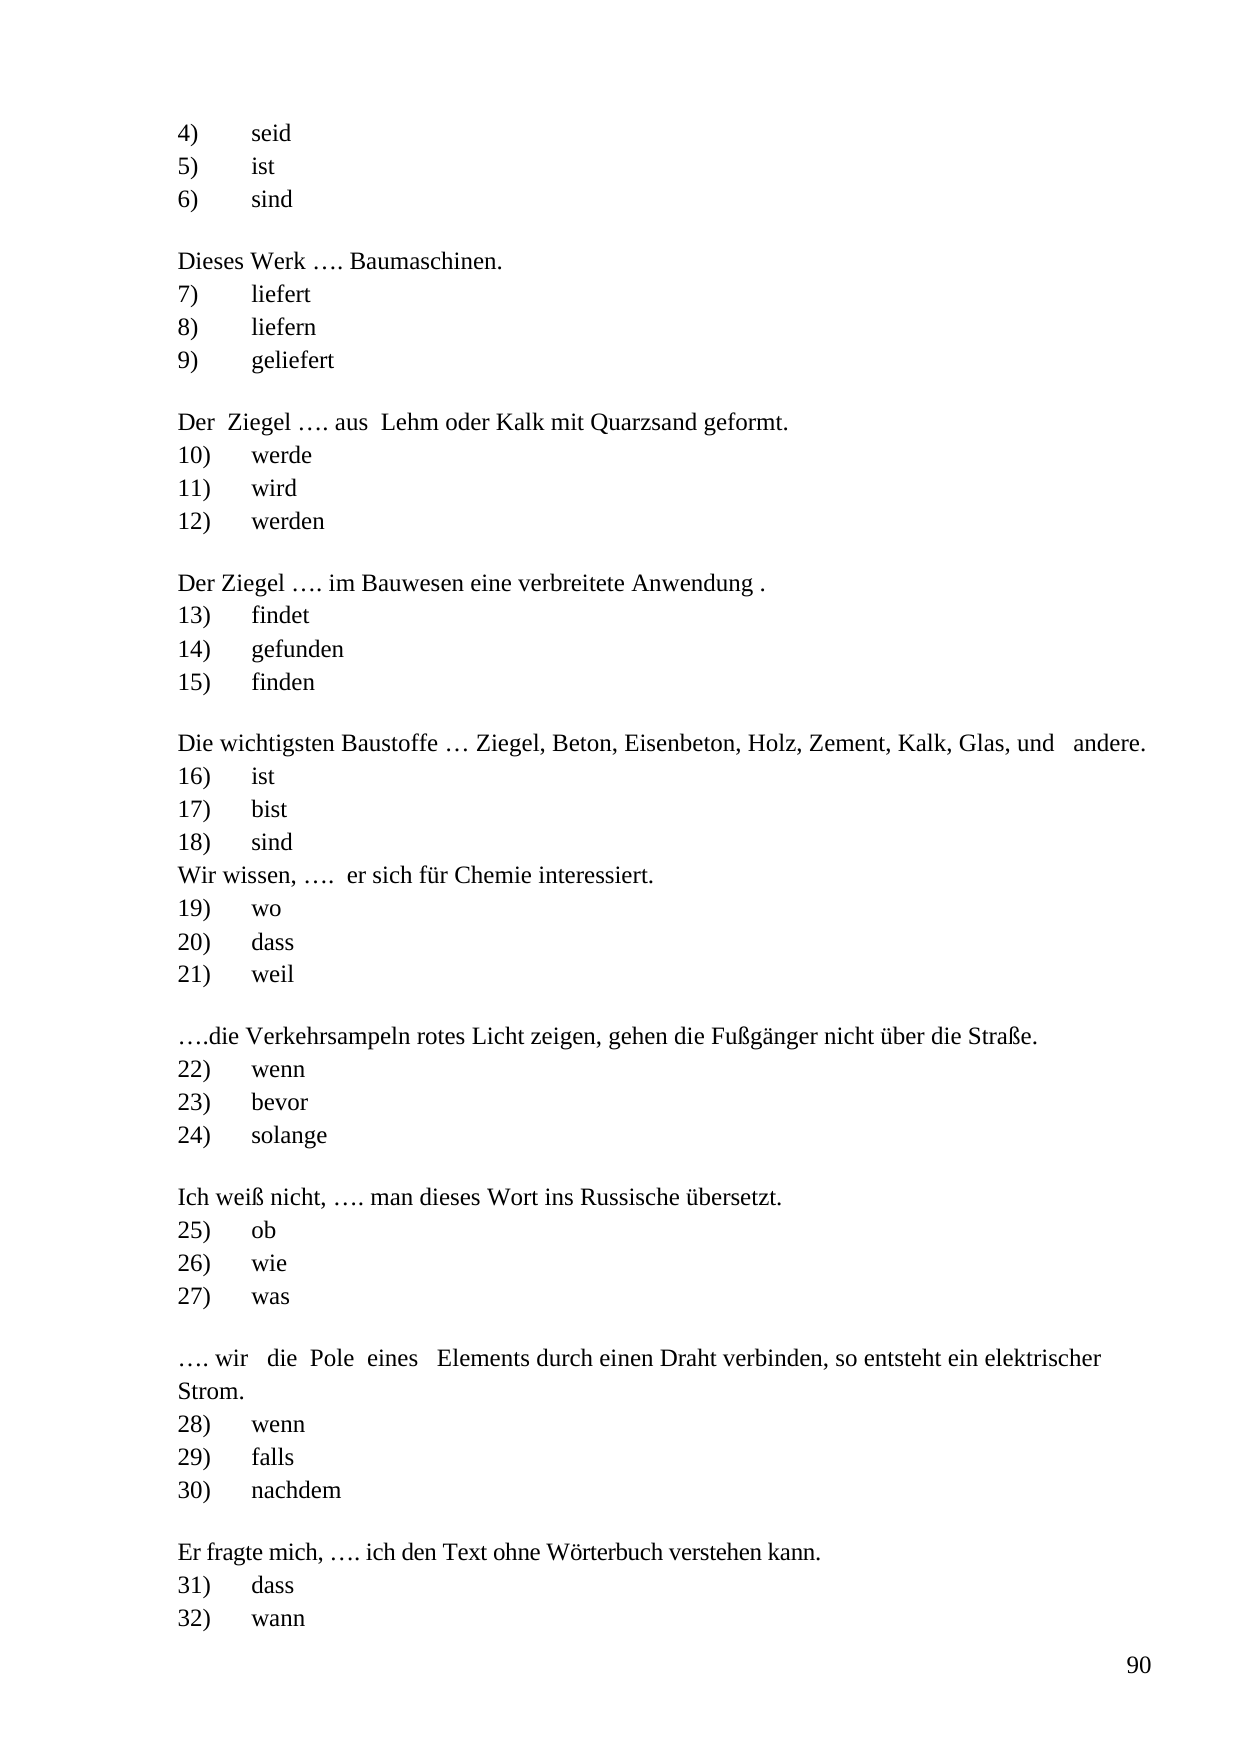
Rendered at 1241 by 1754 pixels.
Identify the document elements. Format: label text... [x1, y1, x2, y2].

list sind [177, 827, 1152, 856]
list ob [177, 1215, 1152, 1244]
list bist [177, 794, 1152, 823]
list nachdem [177, 1475, 1152, 1504]
list wie [177, 1248, 1152, 1277]
list wenn [177, 1054, 1152, 1083]
list ist [177, 151, 1152, 180]
list Ich weiß nicht, …. man dieses Wort ins Russische übersetzt. [177, 1182, 1152, 1211]
list dass [177, 927, 1152, 955]
list …. wir die Pole eines Elements durch einen Draht verbinden, so entsteht ein elektrischer Strom. [177, 1343, 1152, 1405]
list weil [177, 959, 1152, 988]
list findet [177, 601, 1152, 629]
list Wir wissen, …. er sich für Chemie interessiert. [177, 861, 1152, 889]
list Der Ziegel …. im Bauwesen eine verbreitete Anwendung . [177, 568, 1152, 596]
list wann [177, 1603, 1152, 1632]
list wird [177, 473, 1152, 502]
list Dieses Werk …. Baumaschinen. [177, 246, 1152, 275]
list liefert [177, 279, 1152, 308]
list falls [177, 1442, 1152, 1471]
list dass [177, 1570, 1152, 1599]
list seid [177, 118, 1152, 147]
list Der Ziegel …. aus Lehm oder Kalk mit Quarzsand geformt. [177, 407, 1152, 436]
list finden [177, 667, 1152, 695]
list Die wichtigsten Baustoffe … Ziegel, Beton, Eisenbeton, Holz, Zement, Kalk, Glas, und andere. [177, 728, 1152, 757]
list geliefert [177, 345, 1152, 374]
list werde [177, 440, 1152, 468]
list bevor [177, 1087, 1152, 1116]
list ….die Verkehrsampeln rotes Licht zeigen, gehen die Fußgänger nicht über die Straße. [177, 1021, 1152, 1050]
list was [177, 1281, 1152, 1310]
list wo [177, 893, 1152, 922]
list sind [177, 184, 1152, 213]
list liefern [177, 312, 1152, 341]
list solange [177, 1120, 1152, 1149]
list Er fragte mich, …. ich den Text ohne Wörterbuch verstehen kann. [177, 1537, 1152, 1566]
list werden [177, 506, 1152, 534]
list wenn [177, 1409, 1152, 1438]
list ist [177, 761, 1152, 790]
list gefunden [177, 634, 1152, 662]
